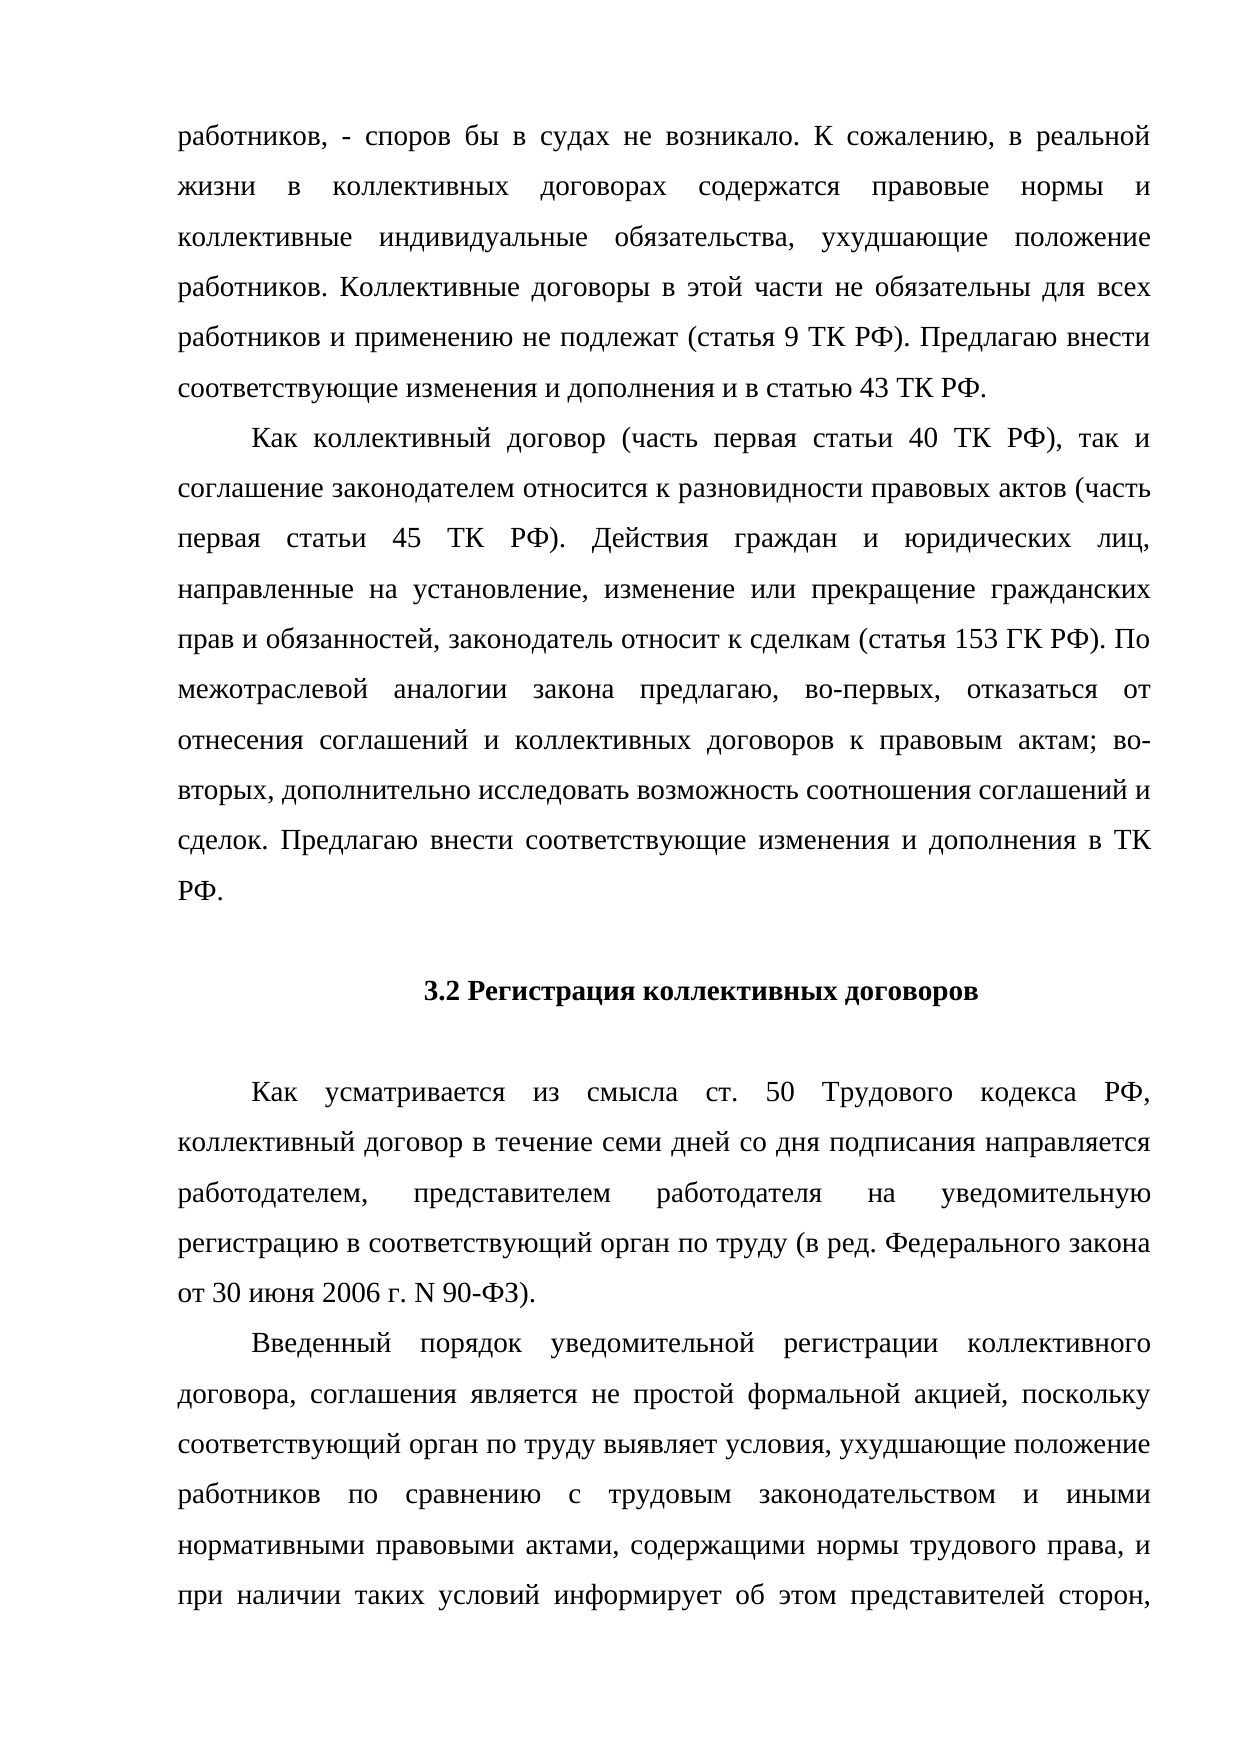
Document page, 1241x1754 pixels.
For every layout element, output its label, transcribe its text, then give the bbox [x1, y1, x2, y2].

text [177, 118, 1152, 403]
text Как усматривается из смысла ст. 50 Трудового кодекса РФ, коллективный договор в течение семи дней со дня подписания направляется работодателем, представителем работодателя на уведомительную регистрацию в соответствующий орган по труду (в ред. Федерального закона от 30 июня 2006 г. N 90-ФЗ). [177, 1074, 1152, 1309]
text 3.2 Регистрация коллективных договоров [177, 973, 1152, 1007]
text Как коллективный договор (часть первая статьи 40 ТК РФ), так и соглашение законодателем относится к разновидности правовых актов (часть первая статьи 45 ТК РФ). Действия граждан и юридических лиц, направленные на установление, изменение или прекращение гражданских прав и обязанностей, законодатель относит к сделкам (статья 153 ГК РФ). По межотраслевой аналогии закона предлагаю, во-первых, отказаться от отнесения соглашений и коллективных договоров к правовым актам; во-вторых, дополнительно исследовать возможность соотношения соглашений и сделок. Предлагаю внести соответствующие изменения и дополнения в ТК РФ. [177, 420, 1152, 906]
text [177, 1326, 1152, 1611]
